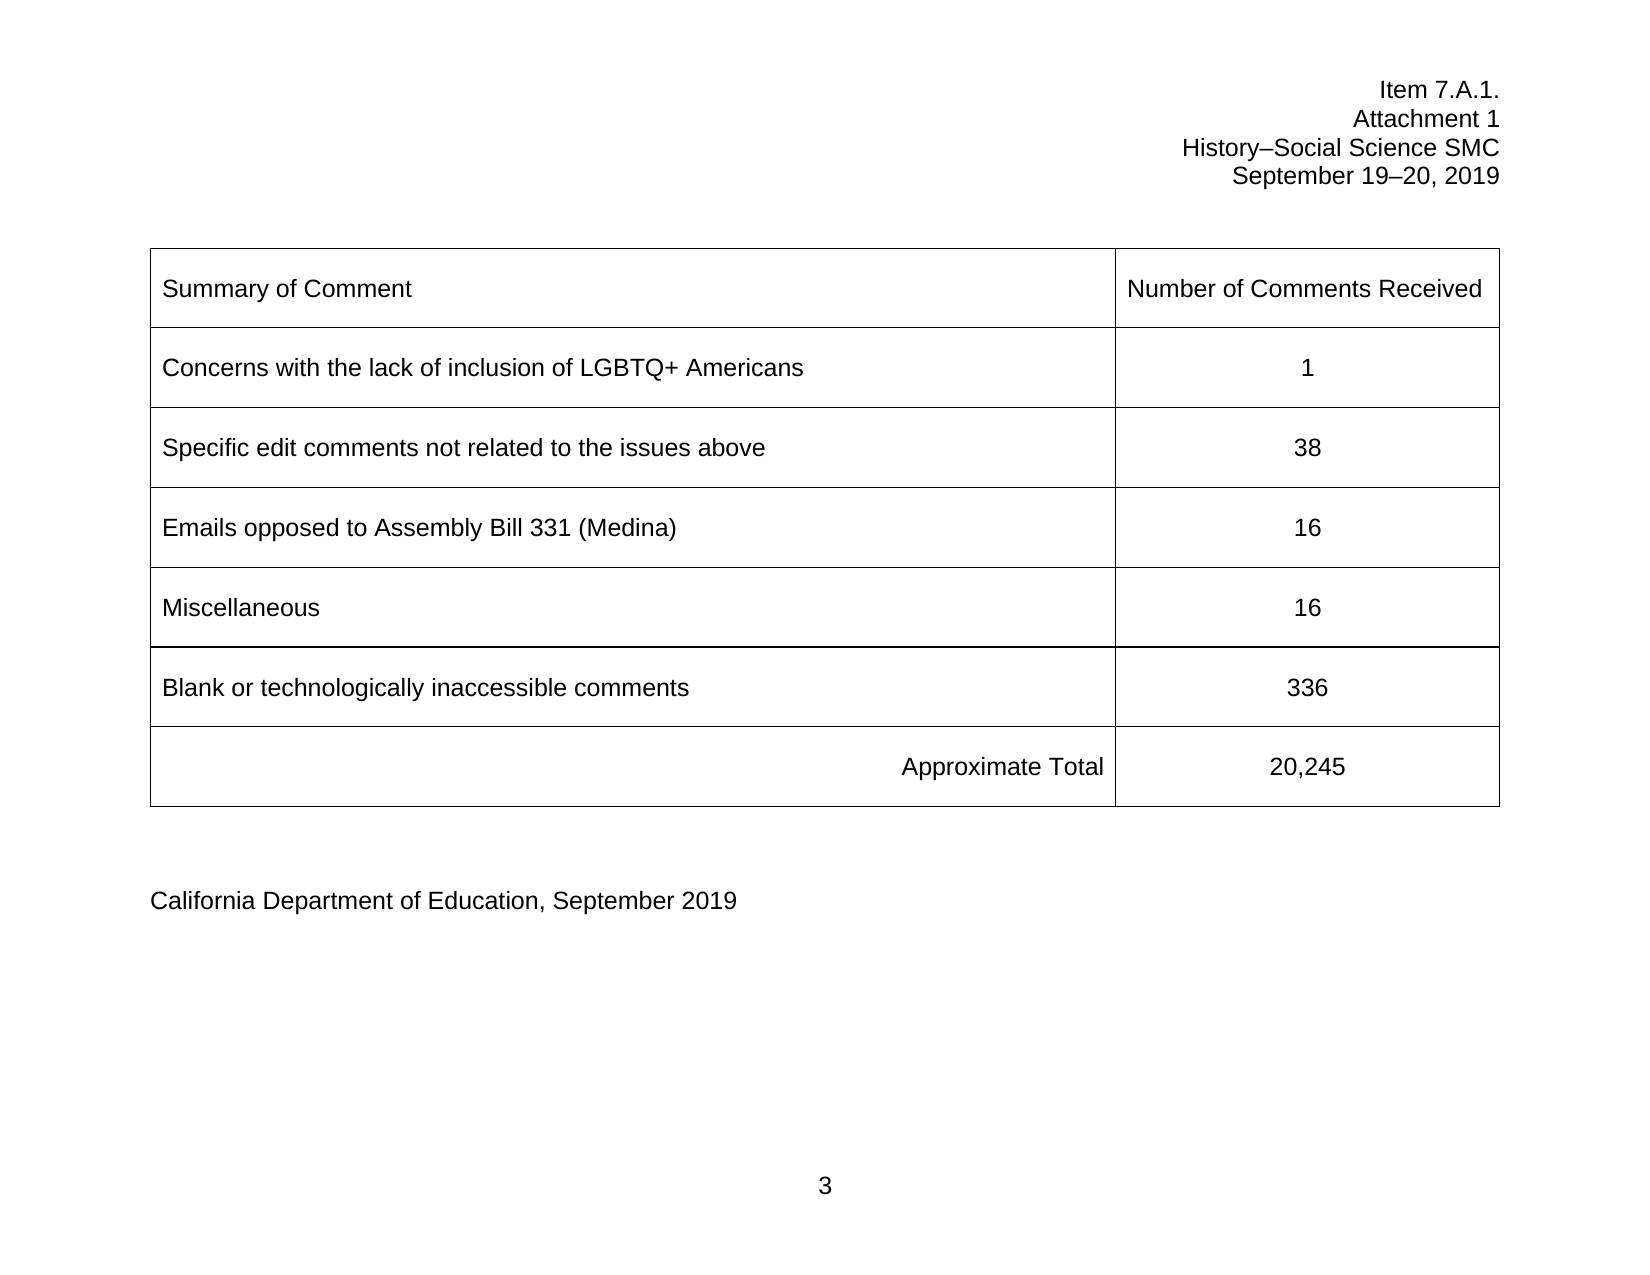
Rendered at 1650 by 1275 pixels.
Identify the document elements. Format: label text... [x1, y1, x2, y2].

table_cell Emails opposed to Assembly Bill 331 (Medina) [151, 488, 1115, 567]
table_cell 16 [1116, 568, 1499, 646]
table_cell 20,245 [1116, 727, 1499, 806]
table_cell Blank or technologically inaccessible comments [151, 648, 1115, 726]
table_cell Approximate Total [151, 727, 1115, 806]
table_header Number of Comments Received [1116, 249, 1499, 327]
table_cell Specific edit comments not related to the issues above [151, 408, 1115, 487]
table_cell 38 [1116, 408, 1499, 487]
table_cell 336 [1116, 648, 1499, 726]
text California Department of Education, September 2019 [150, 886, 1500, 914]
table_cell Miscellaneous [151, 568, 1115, 646]
table_cell Concerns with the lack of inclusion of LGBTQ+ Americans [151, 328, 1115, 407]
table_cell 1 [1116, 328, 1499, 407]
table_cell 16 [1116, 488, 1499, 567]
table_header Summary of Comment [151, 249, 1115, 327]
